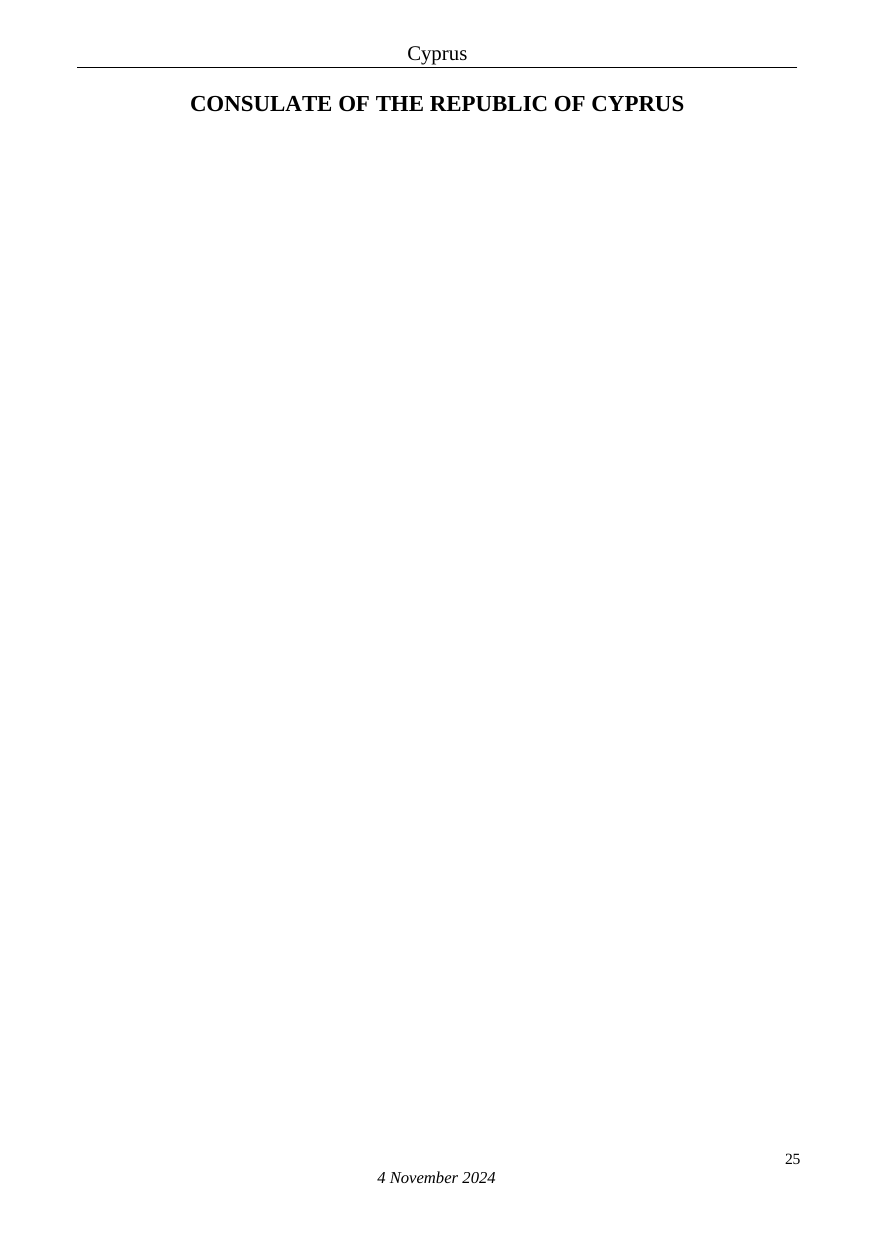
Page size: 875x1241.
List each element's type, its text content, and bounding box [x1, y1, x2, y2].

text Cyprus [77, 41, 797, 67]
title CONSULATE OF THE REPUBLIC OF CYPRUS [77, 90, 797, 117]
